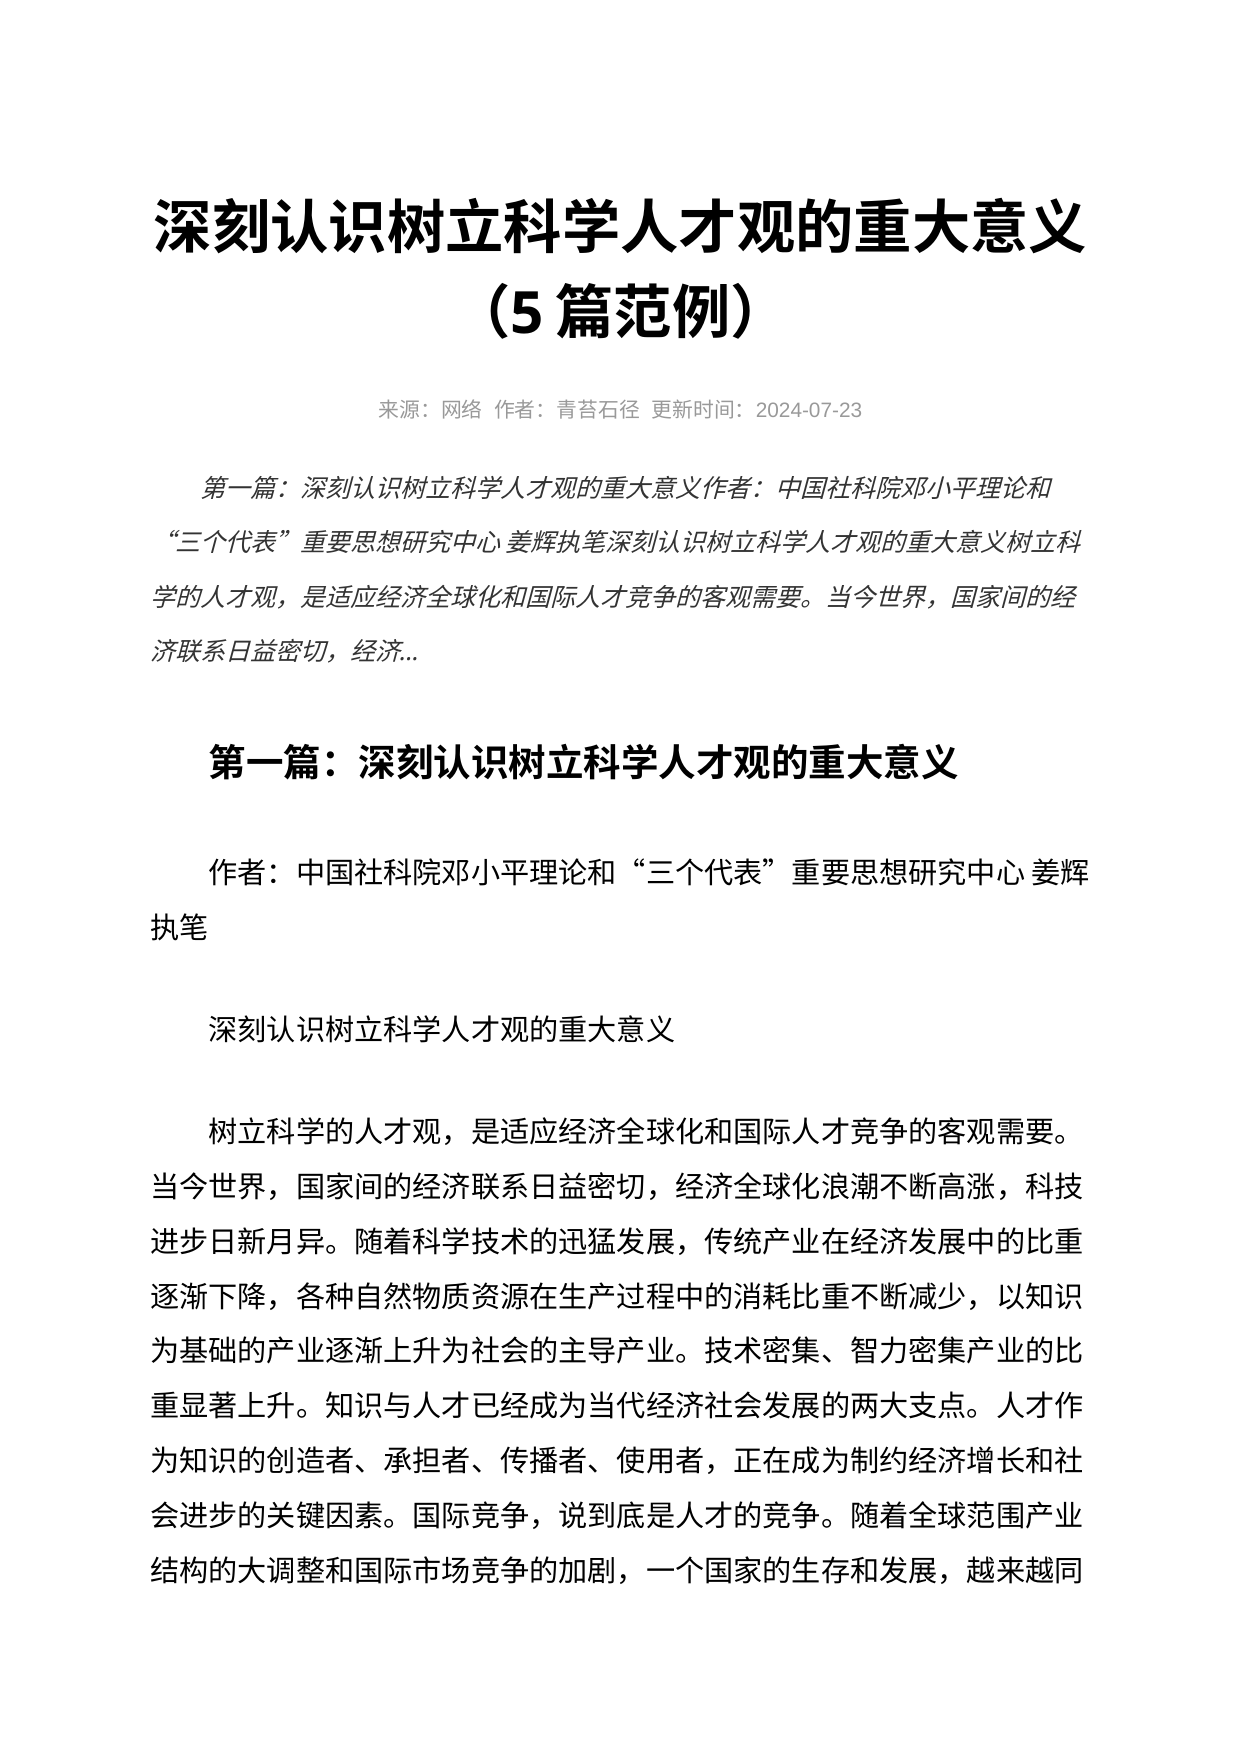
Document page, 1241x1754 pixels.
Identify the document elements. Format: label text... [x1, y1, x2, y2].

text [150, 1108, 1090, 1590]
text 第一篇：深刻认识树立科学人才观的重大意义作者：中国社科院邓小平理论和“三个代表”重要思想研究中心 姜辉执笔深刻认识树立科学人才观的重大意义树立科学的人才观，是适应经济全球化和国际人才竞争的客观需要。当今世界，国家间的经济联系日益密切，经济... [150, 468, 1090, 668]
text 第一篇：深刻认识树立科学人才观的重大意义 [150, 733, 1090, 787]
subtitle 深刻认识树立科学人才观的重大意义（5篇范例） [150, 181, 1090, 351]
text 深刻认识树立科学人才观的重大意义 [150, 1007, 1090, 1049]
text 来源：网络 作者：青苔石径 更新时间：2024-07-23 [150, 397, 1090, 421]
text 作者：中国社科院邓小平理论和“三个代表”重要思想研究中心 姜辉执笔 [150, 850, 1090, 947]
